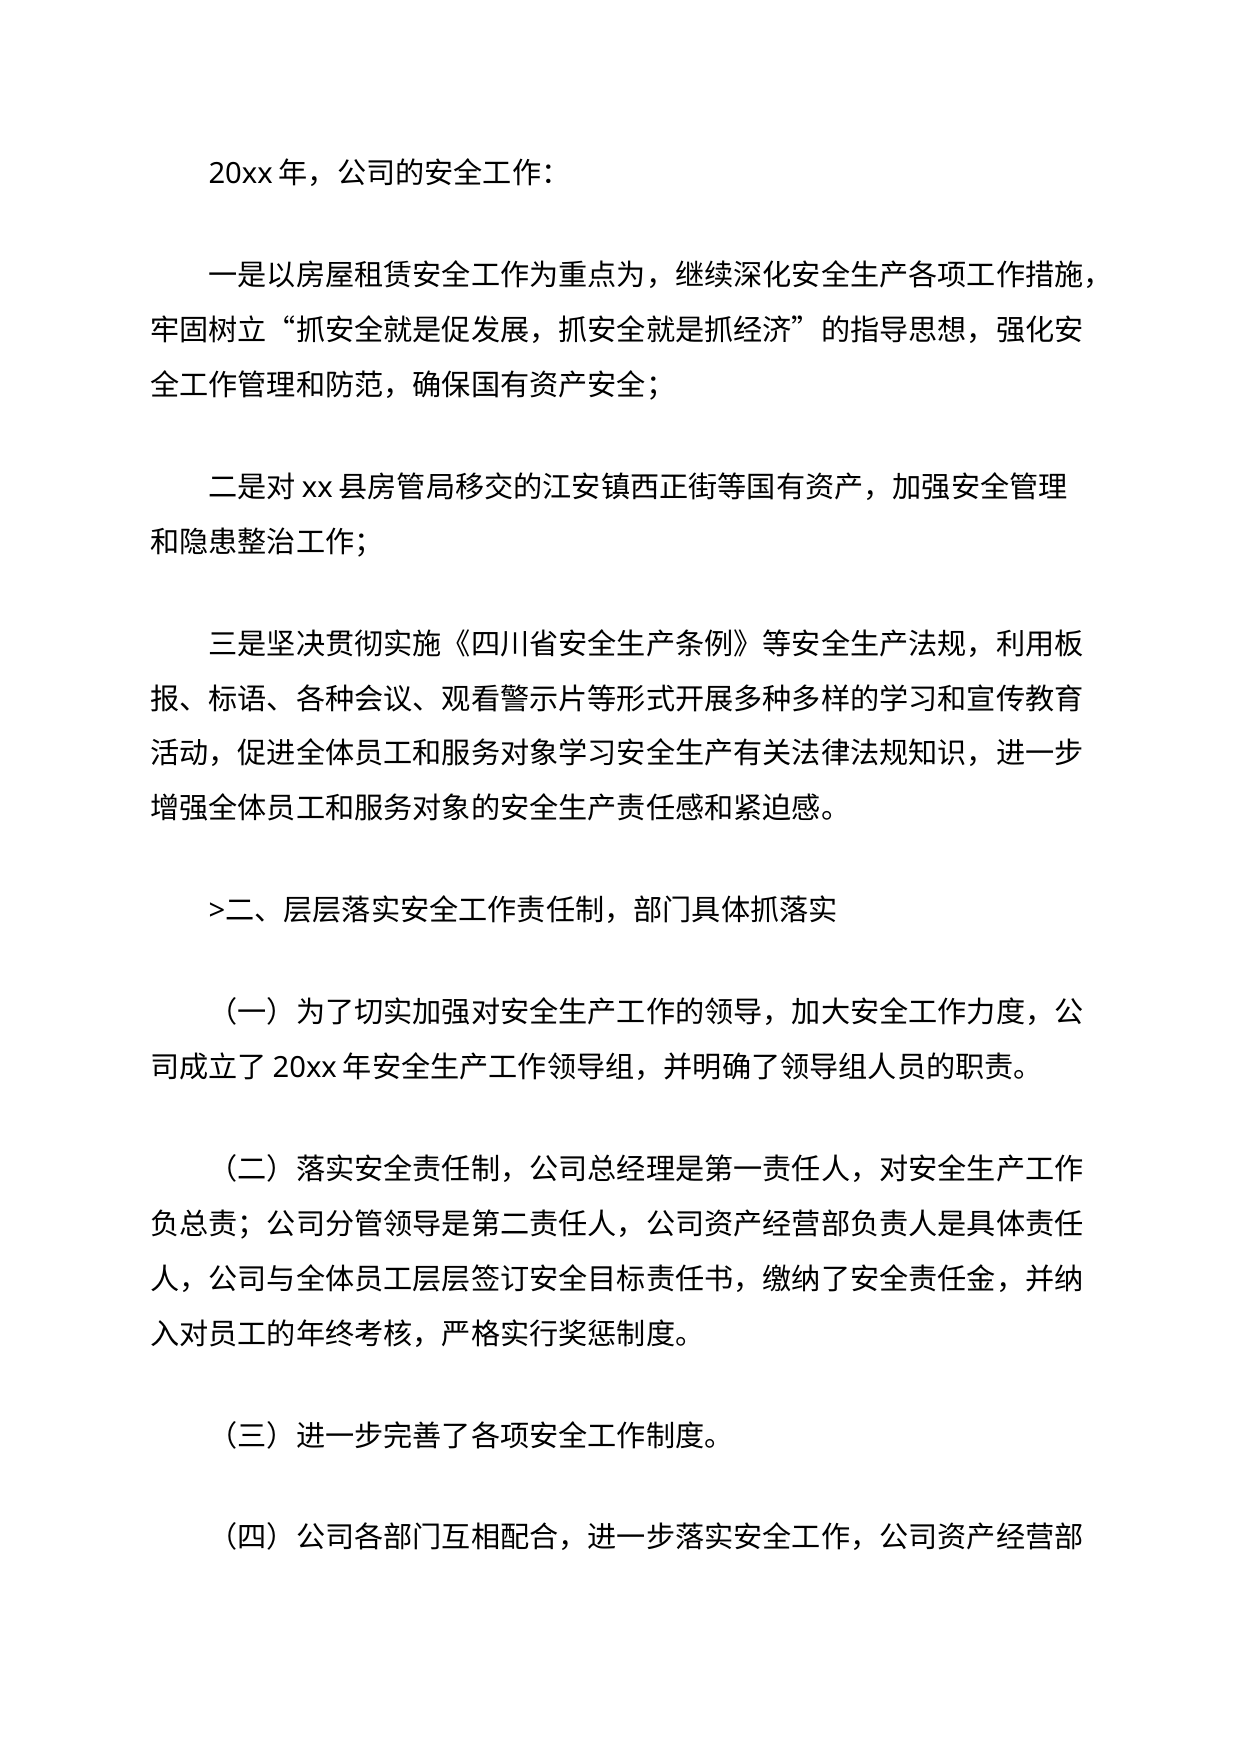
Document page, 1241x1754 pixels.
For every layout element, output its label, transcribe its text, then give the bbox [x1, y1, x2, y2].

text 20xx年，公司的安全工作： [150, 150, 1090, 192]
text （二）落实安全责任制，公司总经理是第一责任人，对安全生产工作负总责；公司分管领导是第二责任人，公司资产经营部负责人是具体责任人，公司与全体员工层层签订安全目标责任书，缴纳了安全责任金，并纳入对员工的年终考核，严格实行奖惩制度。 [150, 1146, 1090, 1353]
text 一是以房屋租赁安全工作为重点为，继续深化安全生产各项工作措施，牢固树立“抓安全就是促发展，抓安全就是抓经济”的指导思想，强化安全工作管理和防范，确保国有资产安全； [150, 252, 1090, 404]
text >二、层层落实安全工作责任制，部门具体抓落实 [150, 887, 1090, 929]
text （一）为了切实加强对安全生产工作的领导，加大安全工作力度，公司成立了20xx年安全生产工作领导组，并明确了领导组人员的职责。 [150, 989, 1090, 1086]
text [150, 1514, 1090, 1556]
text 三是坚决贯彻实施《四川省安全生产条例》等安全生产法规，利用板报、标语、各种会议、观看警示片等形式开展多种多样的学习和宣传教育活动，促进全体员工和服务对象学习安全生产有关法律法规知识，进一步增强全体员工和服务对象的安全生产责任感和紧迫感。 [150, 620, 1090, 827]
text （三）进一步完善了各项安全工作制度。 [150, 1412, 1090, 1454]
text 二是对xx县房管局移交的江安镇西正街等国有资产，加强安全管理和隐患整治工作； [150, 463, 1090, 561]
